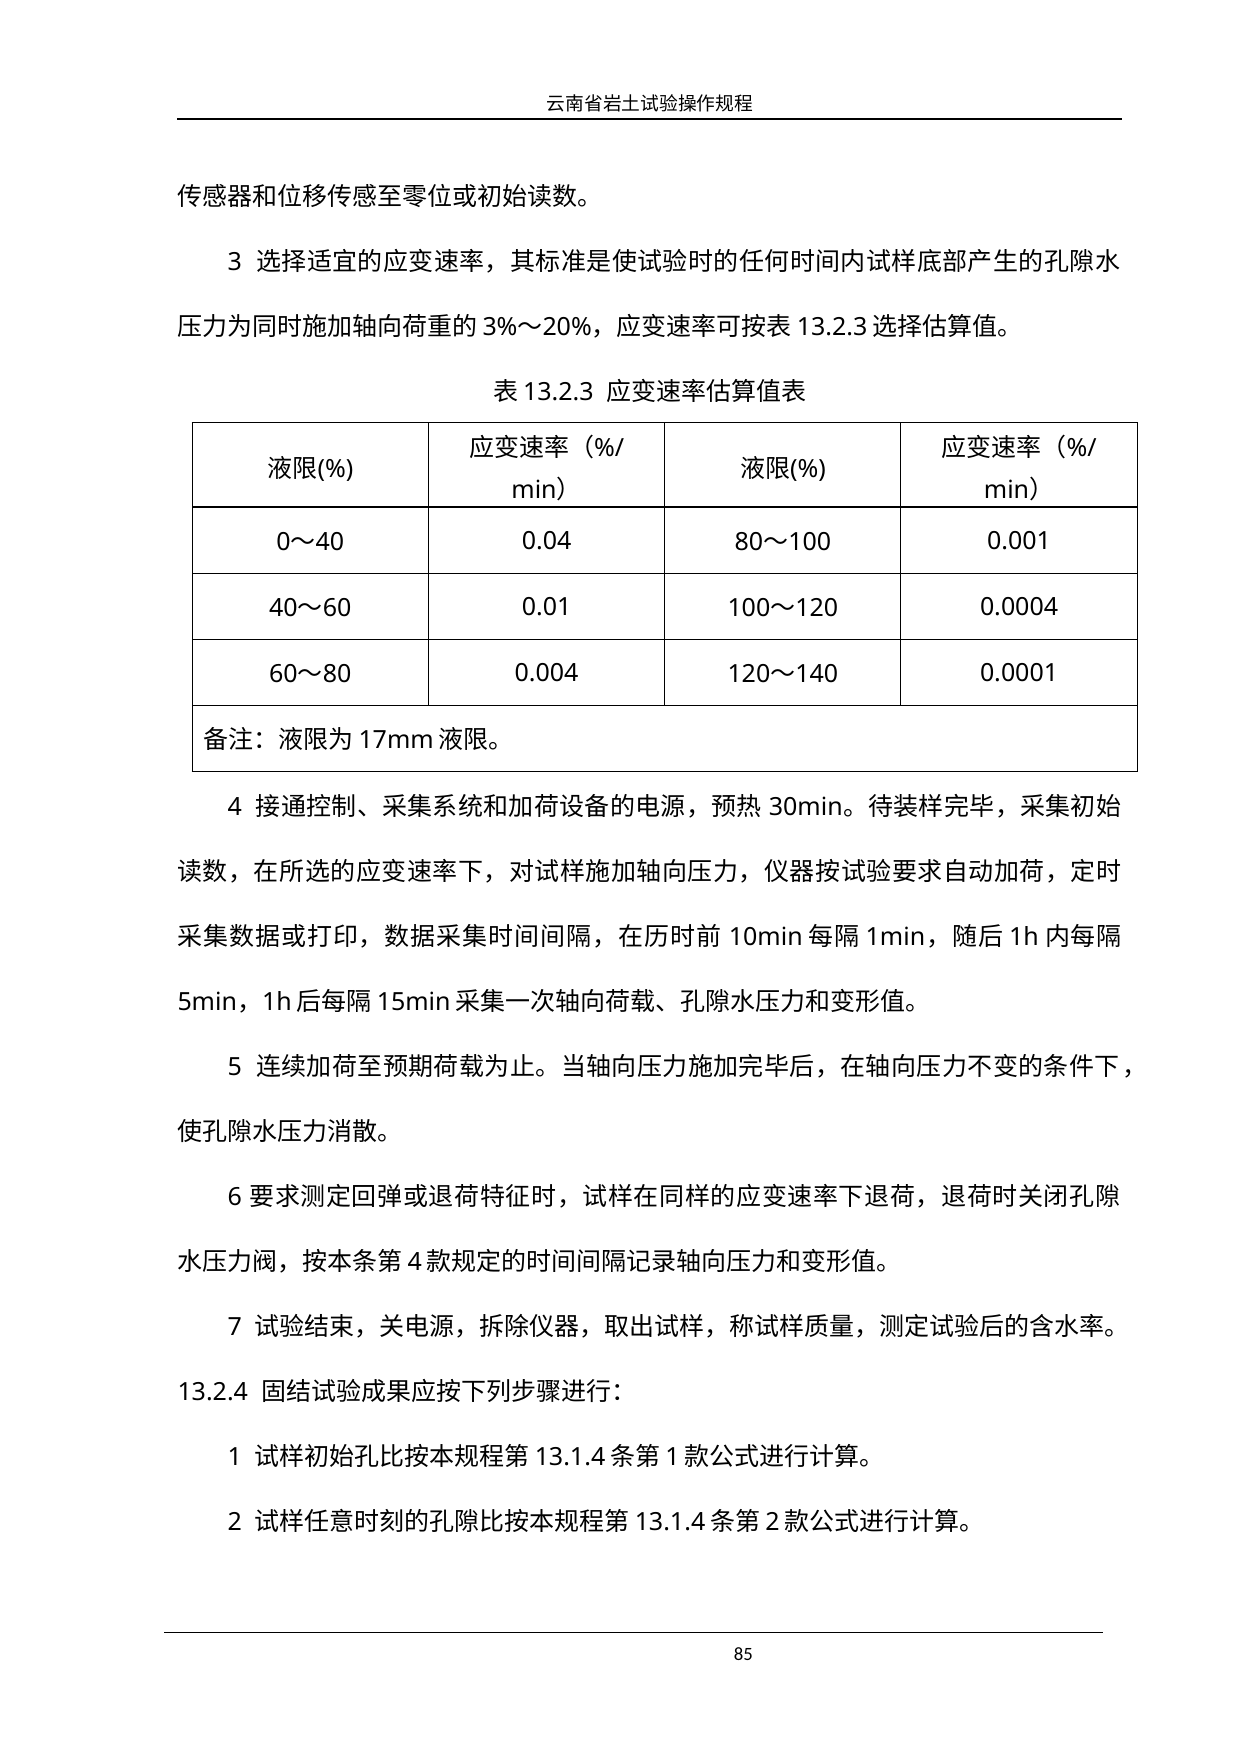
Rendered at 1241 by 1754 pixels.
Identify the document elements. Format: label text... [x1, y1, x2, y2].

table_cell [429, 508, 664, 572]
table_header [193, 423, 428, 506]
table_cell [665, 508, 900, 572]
text 1 试样初始孔比按本规程第13.1.4条第1款公式进行计算。 [177, 1422, 1122, 1487]
text 表13.2.3 应变速率估算值表 [177, 357, 1122, 422]
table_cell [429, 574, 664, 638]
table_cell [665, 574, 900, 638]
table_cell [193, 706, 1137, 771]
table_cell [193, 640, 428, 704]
text 2 试样任意时刻的孔隙比按本规程第13.1.4条第2款公式进行计算。 [177, 1487, 1122, 1552]
text 13.2.4 固结试验成果应按下列步骤进行： [177, 1357, 1122, 1422]
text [177, 162, 1122, 227]
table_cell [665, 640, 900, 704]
text 6 要求测定回弹或退荷特征时，试样在同样的应变速率下退荷，退荷时关闭孔隙水压力阀，按本条第4款规定的时间间隔记录轴向压力和变形值。 [177, 1162, 1122, 1292]
text 3 选择适宜的应变速率，其标准是使试验时的任何时间内试样底部产生的孔隙水压力为同时施加轴向荷重的3%～20%，应变速率可按表13.2.3选择估算值。 [177, 227, 1122, 357]
text 7 试验结束，关电源，拆除仪器，取出试样，称试样质量，测定试验后的含水率。 [177, 1292, 1122, 1357]
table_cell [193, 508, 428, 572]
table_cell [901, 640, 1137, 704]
text 5 连续加荷至预期荷载为止。当轴向压力施加完毕后，在轴向压力不变的条件下，使孔隙水压力消散。 [177, 1032, 1122, 1162]
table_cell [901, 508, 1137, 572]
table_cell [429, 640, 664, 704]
text 4 接通控制、采集系统和加荷设备的电源，预热30min。待装样完毕，采集初始读数，在所选的应变速率下，对试样施加轴向压力，仪器按试验要求自动加荷，定时采集数据或打印，数据采集时间间隔，在历时前10min每隔1min，随后1h内每隔5min，1h后每隔15min采集一次轴向荷载、孔隙水压力和变形值。 [177, 772, 1122, 1032]
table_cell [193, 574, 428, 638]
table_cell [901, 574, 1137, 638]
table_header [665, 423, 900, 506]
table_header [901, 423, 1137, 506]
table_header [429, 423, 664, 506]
